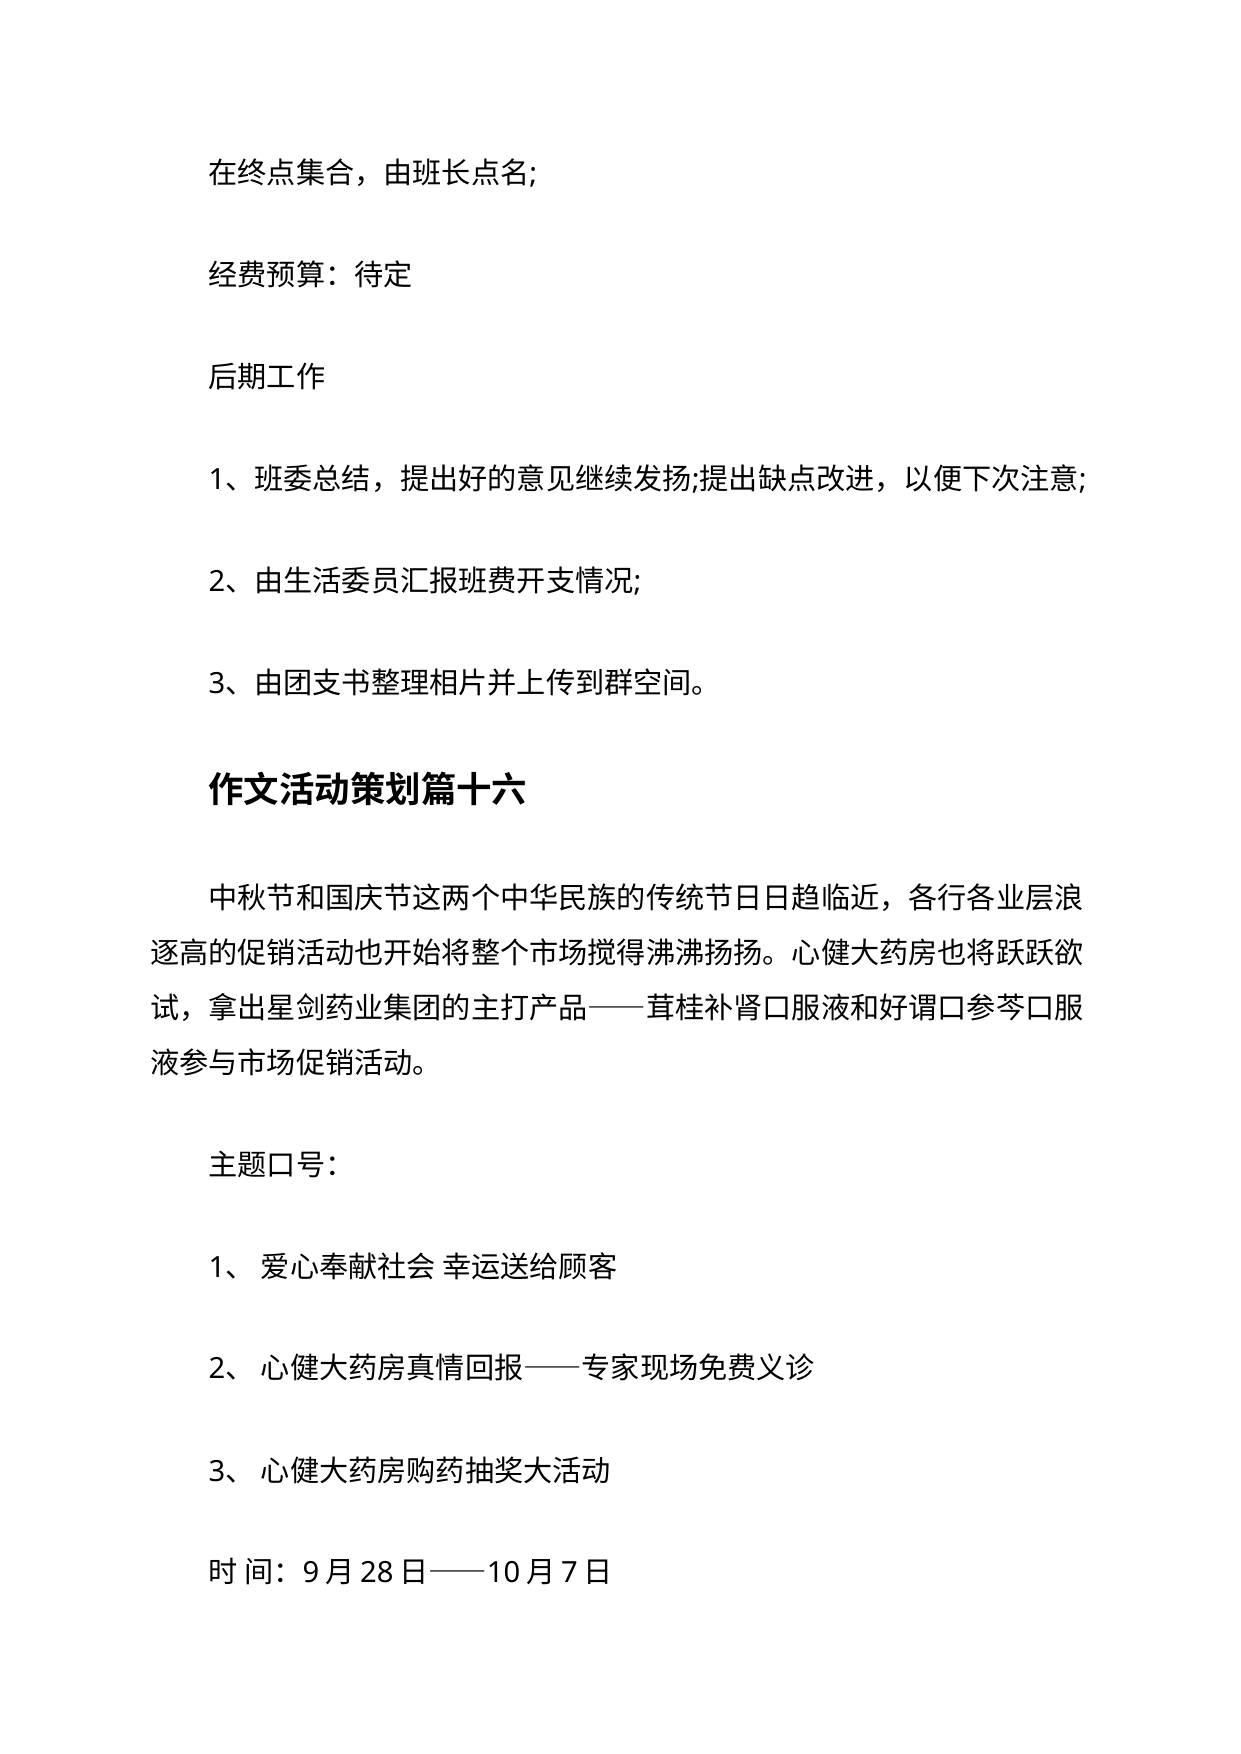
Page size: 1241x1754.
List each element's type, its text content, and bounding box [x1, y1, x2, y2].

text 在终点集合，由班长点名; [150, 150, 1090, 192]
text 时 间：9月28日——10月7日 [150, 1549, 1090, 1591]
text 中秋节和国庆节这两个中华民族的传统节日日趋临近，各行各业层浪逐高的促销活动也开始将整个市场搅得沸沸扬扬。心健大药房也将跃跃欲试，拿出星剑药业集团的主打产品——茸桂补肾口服液和好谓口参芩口服液参与市场促销活动。 [150, 875, 1090, 1082]
text 作文活动策划篇十六 [150, 761, 1090, 813]
text 1、班委总结，提出好的意见继续发扬;提出缺点改进，以便下次注意; [150, 456, 1090, 498]
text 经费预算：待定 [150, 252, 1090, 294]
text 2、由生活委员汇报班费开支情况; [150, 557, 1090, 600]
text 2、 心健大药房真情回报——专家现场免费义诊 [150, 1345, 1090, 1387]
text 3、 心健大药房购药抽奖大活动 [150, 1447, 1090, 1489]
text 3、由团支书整理相片并上传到群空间。 [150, 659, 1090, 702]
text 后期工作 [150, 354, 1090, 396]
text 主题口号： [150, 1141, 1090, 1184]
text 1、 爱心奉献社会 幸运送给顾客 [150, 1243, 1090, 1286]
